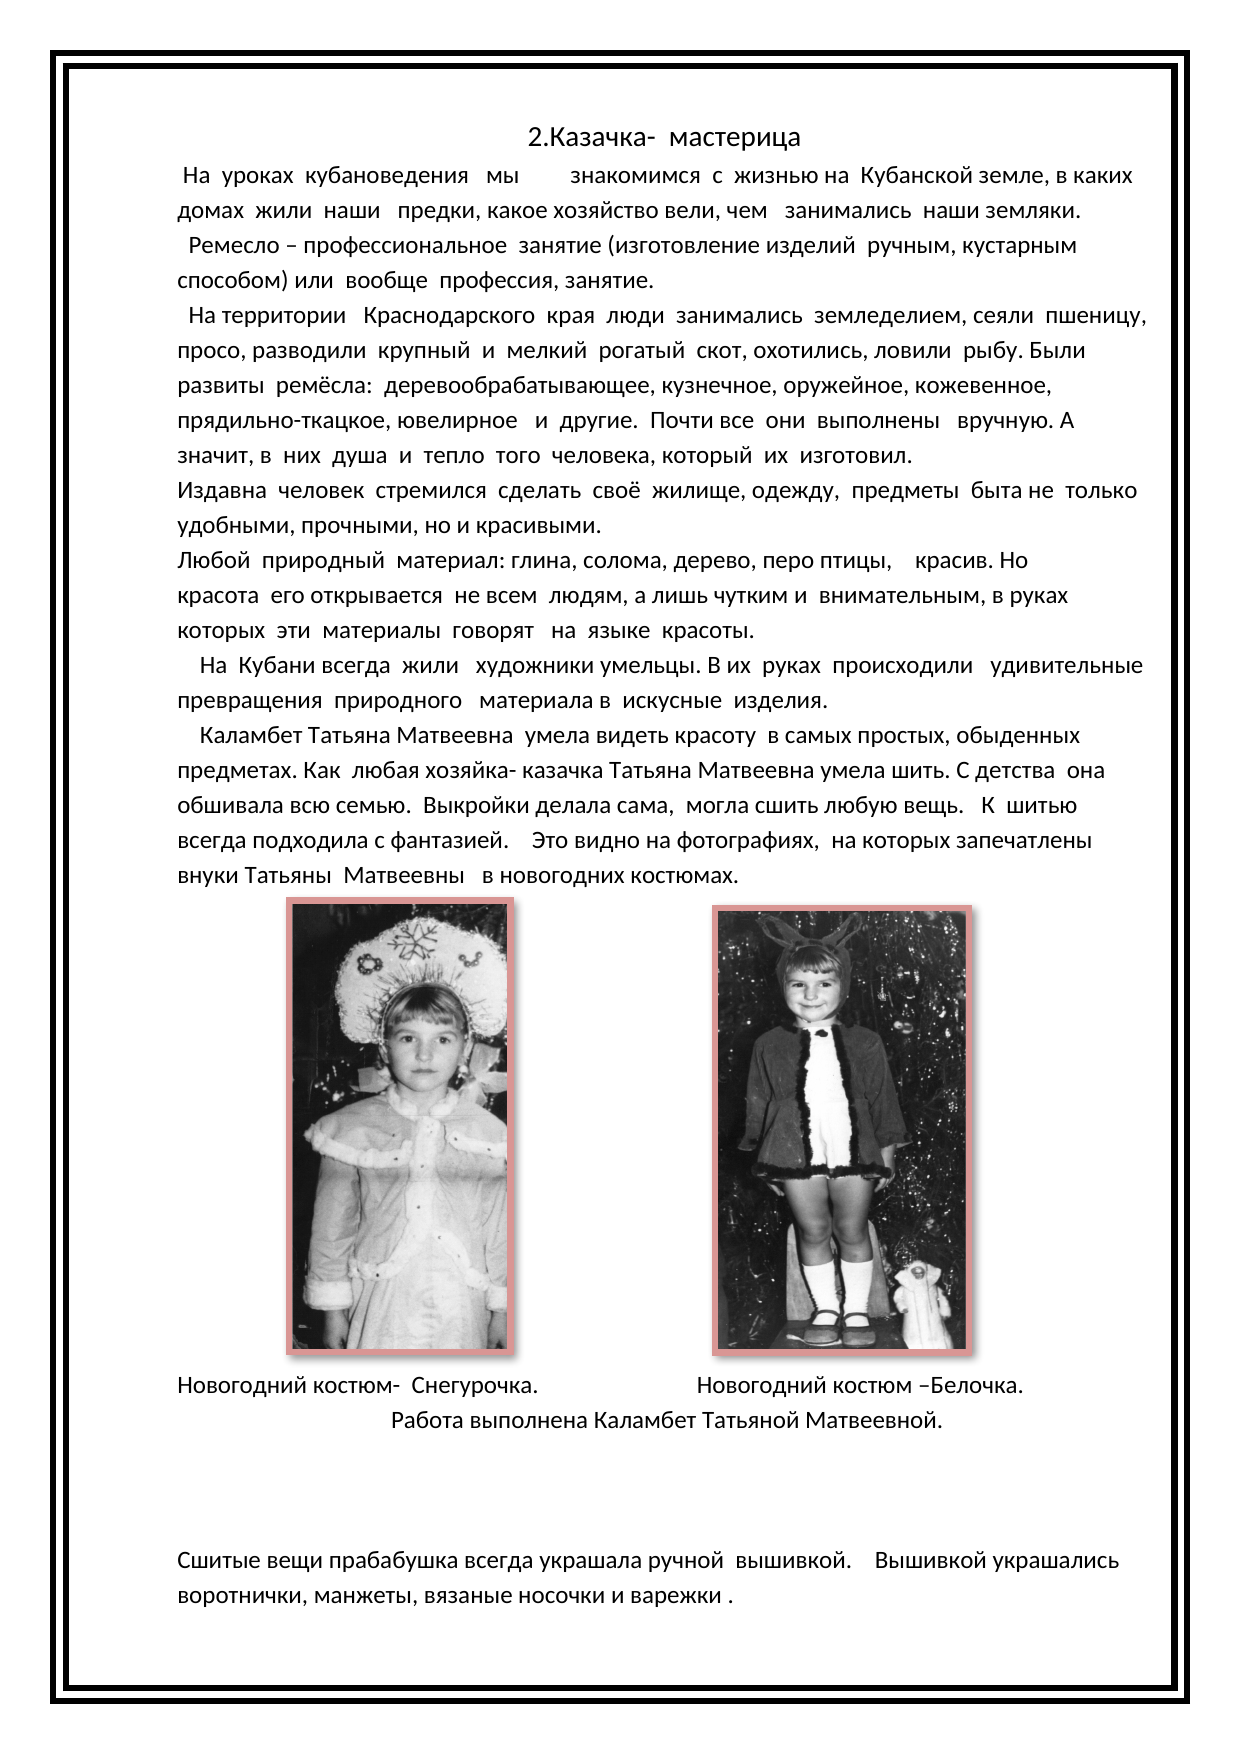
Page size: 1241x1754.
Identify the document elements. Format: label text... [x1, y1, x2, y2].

text На территории Краснодарского края люди занимались земледелием, сеяли пшеницу, просо, разводили крупный и мелкий рогатый скот, охотились, ловили рыбу. Были развиты ремёсла: деревообрабатывающее, кузнечное, оружейное, кожевенное, прядильно-ткацкое, ювелирное и другие. Почти все они выполнены вручную. А значит, в них душа и тепло того человека, который их изготовил. [177, 299, 1152, 469]
picture [718, 911, 966, 1349]
text Ремесло – профессиональное занятие (изготовление изделий ручным, кустарным способом) или вообще профессия, занятие. [177, 229, 1152, 294]
text Любой природный материал: глина, солома, дерево, перо птицы, красив. Но [177, 544, 1152, 574]
text На Кубани всегда жили художники умельцы. В их руках происходили удивительные превращения природного материала в искусные изделия. [177, 649, 1152, 714]
text Работа выполнена Каламбет Татьяной Матвеевной. [177, 1405, 1152, 1435]
text На уроках кубановедения мы знакомимся с жизнью на Кубанской земле, в каких домах жили наши предки, какое хозяйство вели, чем занимались наши земляки. [177, 159, 1152, 224]
picture [293, 904, 507, 1348]
text Издавна человек стремился сделать своё жилище, одежду, предметы быта не только удобными, прочными, но и красивыми. [177, 474, 1152, 539]
text Новогодний костюм- Снегурочка. Новогодний костюм –Белочка. [177, 1370, 1152, 1400]
text красота его открывается не всем людям, а лишь чутким и внимательным, в руках которых эти материалы говорят на языке красоты. [177, 579, 1152, 644]
text Сшитые вещи прабабушка всегда украшала ручной вышивкой. Вышивкой украшались воротнички, манжеты, вязаные носочки и варежки . [177, 1545, 1152, 1610]
text 2.Казачка- мастерица [177, 118, 1152, 154]
